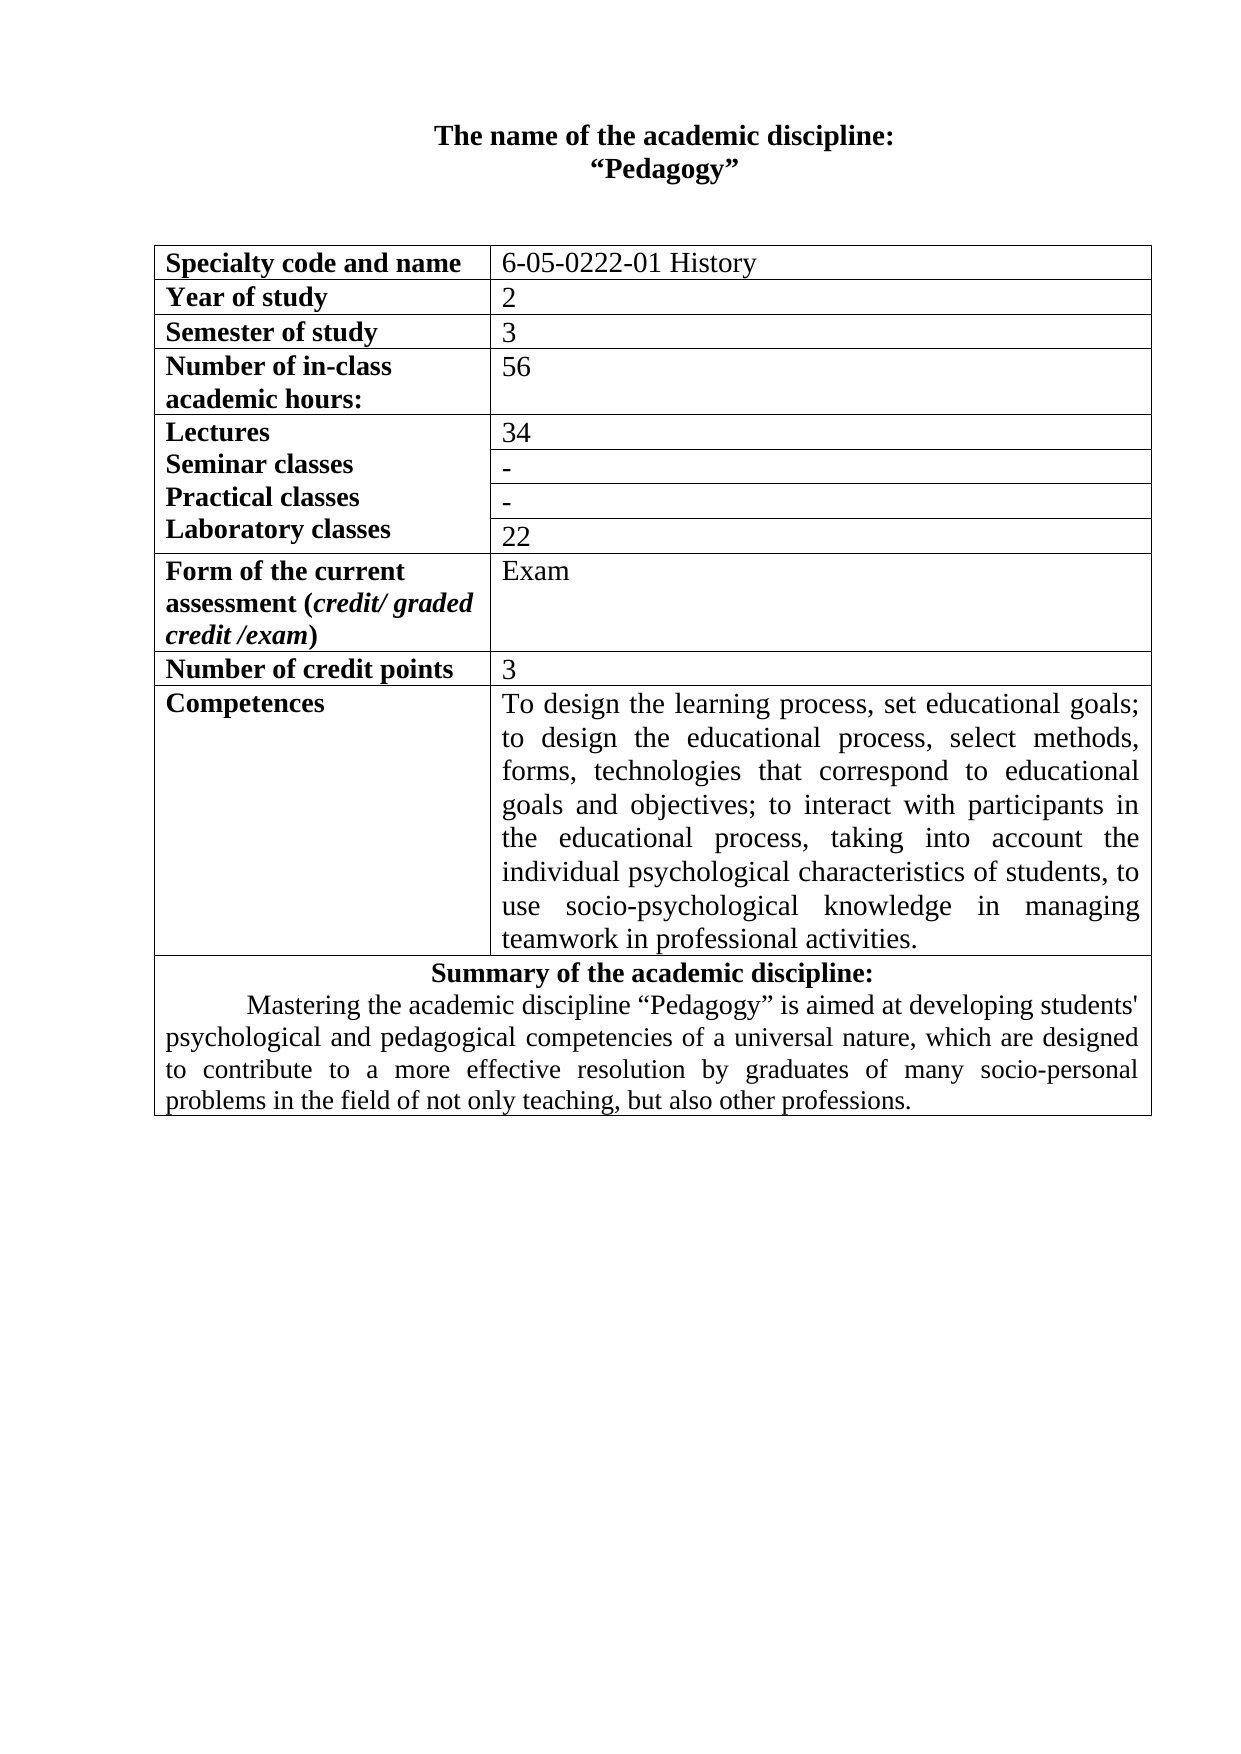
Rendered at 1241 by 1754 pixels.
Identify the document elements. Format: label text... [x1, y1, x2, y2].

text “Pedagogy” [177, 152, 1152, 185]
table_cell Number of credit points [155, 652, 490, 685]
table_cell Semester of study [155, 315, 490, 348]
table_cell Exam [491, 554, 1151, 651]
table_header Specialty code and name [155, 246, 490, 279]
table_cell Competences [155, 686, 490, 955]
text The name of the academic discipline: [177, 118, 1152, 152]
table_cell 3 [491, 652, 1151, 685]
table_cell Year of study [155, 280, 490, 314]
table_cell - [491, 484, 1151, 518]
table_cell Summary of the academic discipline: Mastering the academic discipline “Pedagogy” is aimed at developing students' psychological and pedagogical competencies of a universal nature, which are designed to contribute to a more effective resolution by graduates of many socio-personal problems in the field of not only teaching, but also other professions. [155, 956, 1151, 1115]
table_cell 56 [491, 349, 1151, 414]
table_cell To design the learning process, set educational goals; to design the educational process, select methods, forms, technologies that correspond to educational goals and objectives; to interact with participants in the educational process, taking into account the individual psychological characteristics of students, to use socio-psychological knowledge in managing teamwork in professional activities. [491, 686, 1151, 955]
table_cell Lectures Seminar classes Practical classes Laboratory classes [155, 415, 490, 552]
table_cell - [491, 450, 1151, 483]
table_cell Number of in-class academic hours: [155, 349, 490, 414]
table_cell 22 [491, 519, 1151, 552]
table_cell Form of the current assessment (credit/ graded credit /exam) [155, 554, 490, 651]
table_cell 34 [491, 415, 1151, 449]
table_cell 3 [491, 315, 1151, 348]
table_header 6-05-0222-01 History [491, 246, 1151, 279]
table_cell 2 [491, 280, 1151, 314]
